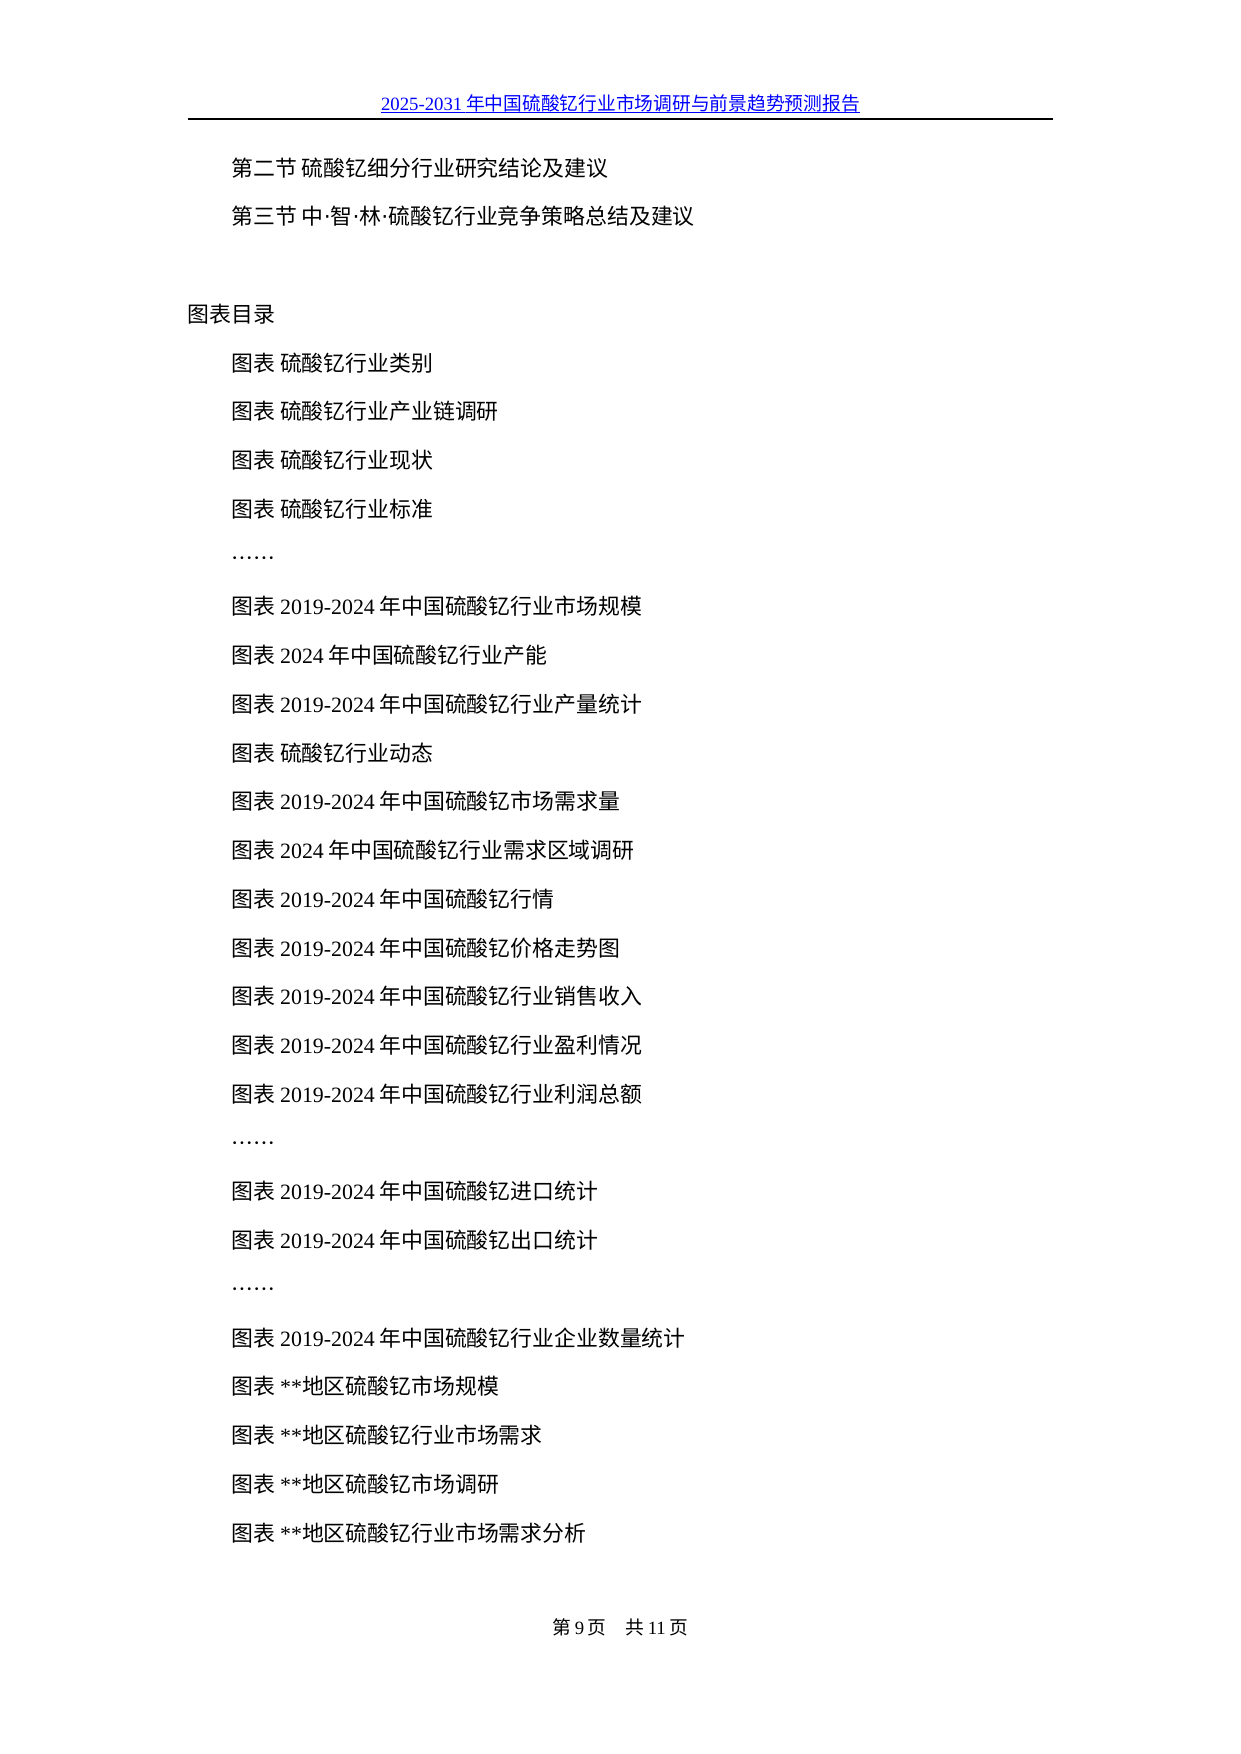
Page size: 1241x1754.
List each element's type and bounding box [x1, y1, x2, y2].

text [187, 150, 1053, 1548]
